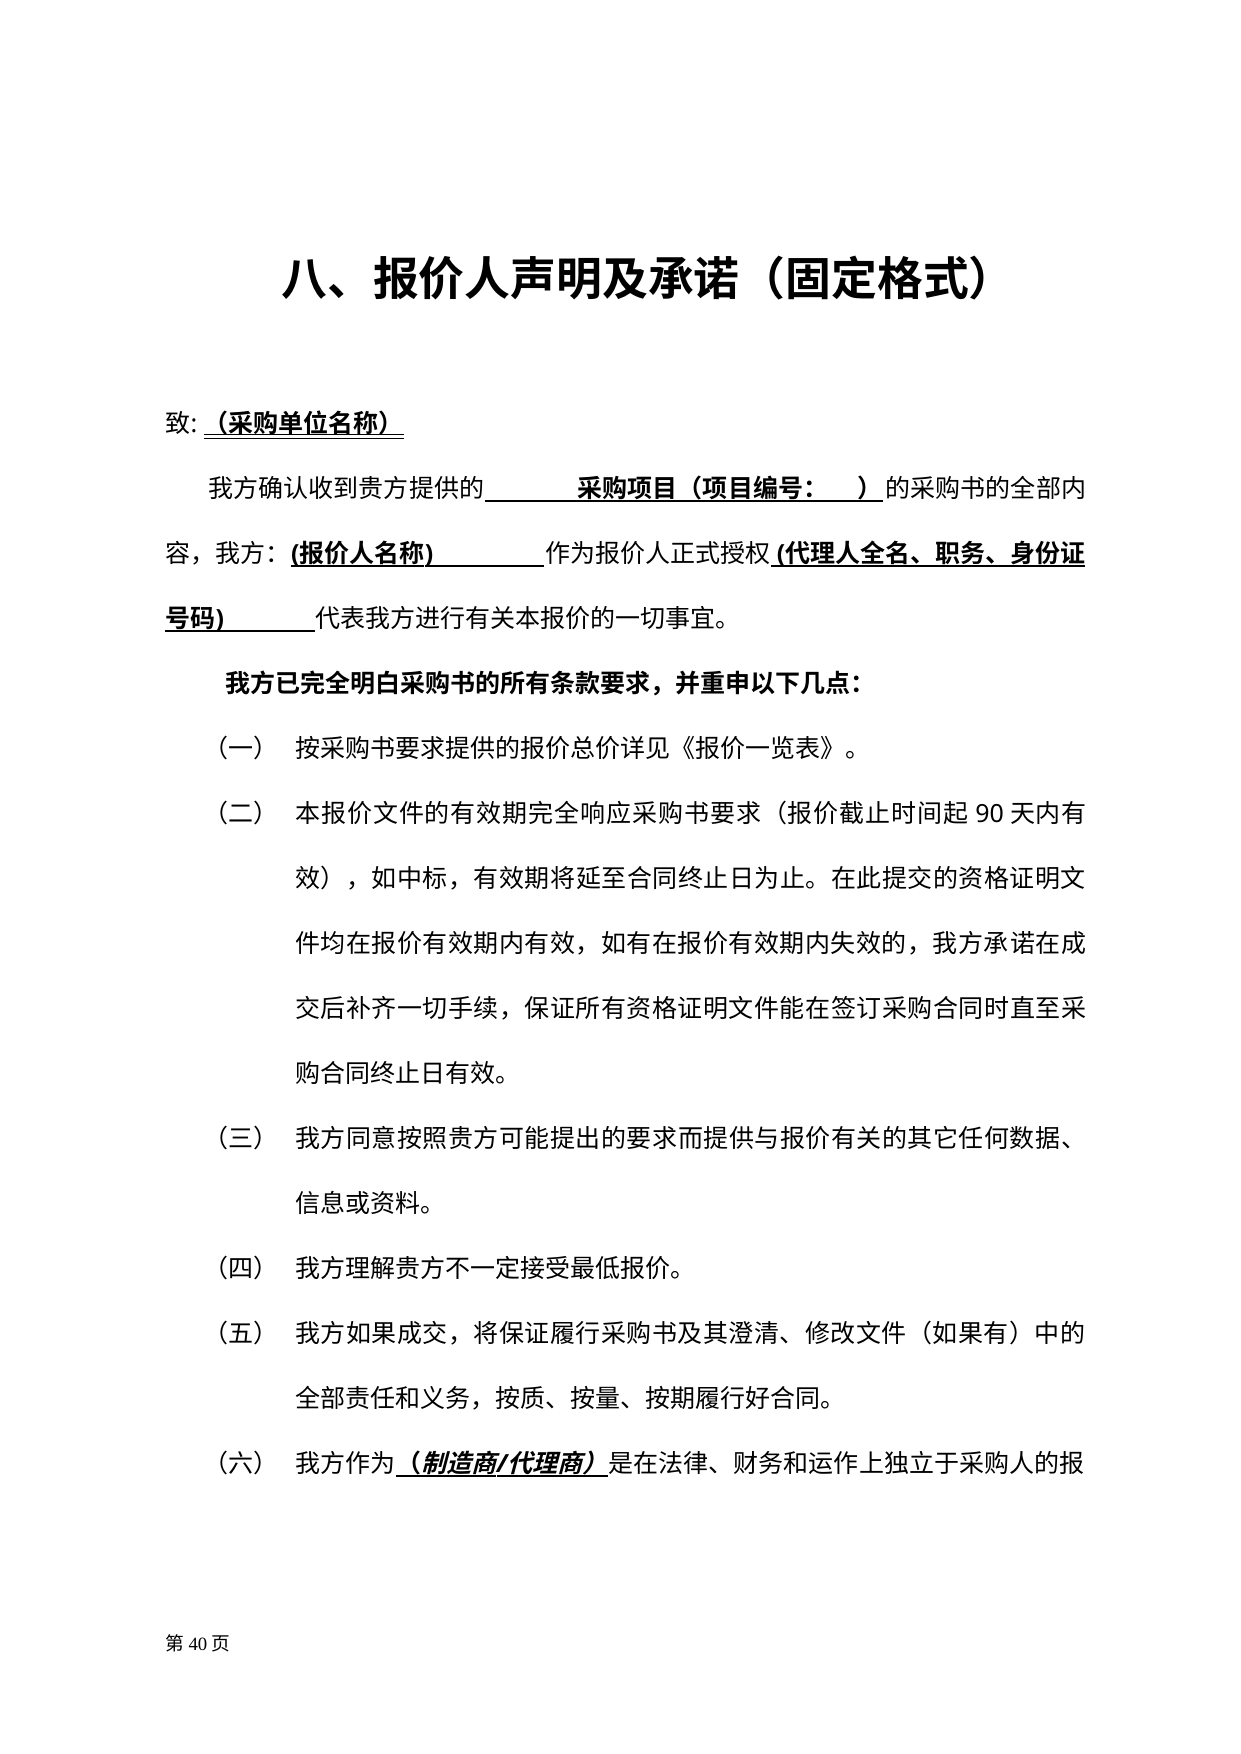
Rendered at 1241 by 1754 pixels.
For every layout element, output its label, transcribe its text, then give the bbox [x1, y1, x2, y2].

list 按采购书要求提供的报价总价详见《报价一览表》。 [203, 714, 1087, 779]
text 致: （采购单位名称） [165, 389, 1087, 454]
list 我方理解贵方不一定接受最低报价。 [203, 1234, 1087, 1299]
text 我方确认收到贵方提供的 采购项目（项目编号： ）的采购书的全部内容，我方：(报价人名称) 作为报价人正式授权 (代理人全名、职务、身份证号码) 代表我方进行有关本报价的一切事宜。 [165, 454, 1087, 649]
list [203, 1429, 1087, 1494]
text 我方已完全明白采购书的所有条款要求，并重申以下几点： [165, 649, 1087, 714]
list 我方如果成交，将保证履行采购书及其澄清、修改文件（如果有）中的全部责任和义务，按质、按量、按期履行好合同。 [203, 1299, 1087, 1429]
list 我方同意按照贵方可能提出的要求而提供与报价有关的其它任何数据、信息或资料。 [203, 1104, 1087, 1234]
list 报价人声明及承诺（固定格式） [209, 227, 1087, 324]
list 本报价文件的有效期完全响应采购书要求（报价截止时间起90天内有效），如中标，有效期将延至合同终止日为止。在此提交的资格证明文件均在报价有效期内有效，如有在报价有效期内失效的，我方承诺在成交后补齐一切手续，保证所有资格证明文件能在签订采购合同时直至采购合同终止日有效。 [203, 779, 1087, 1104]
